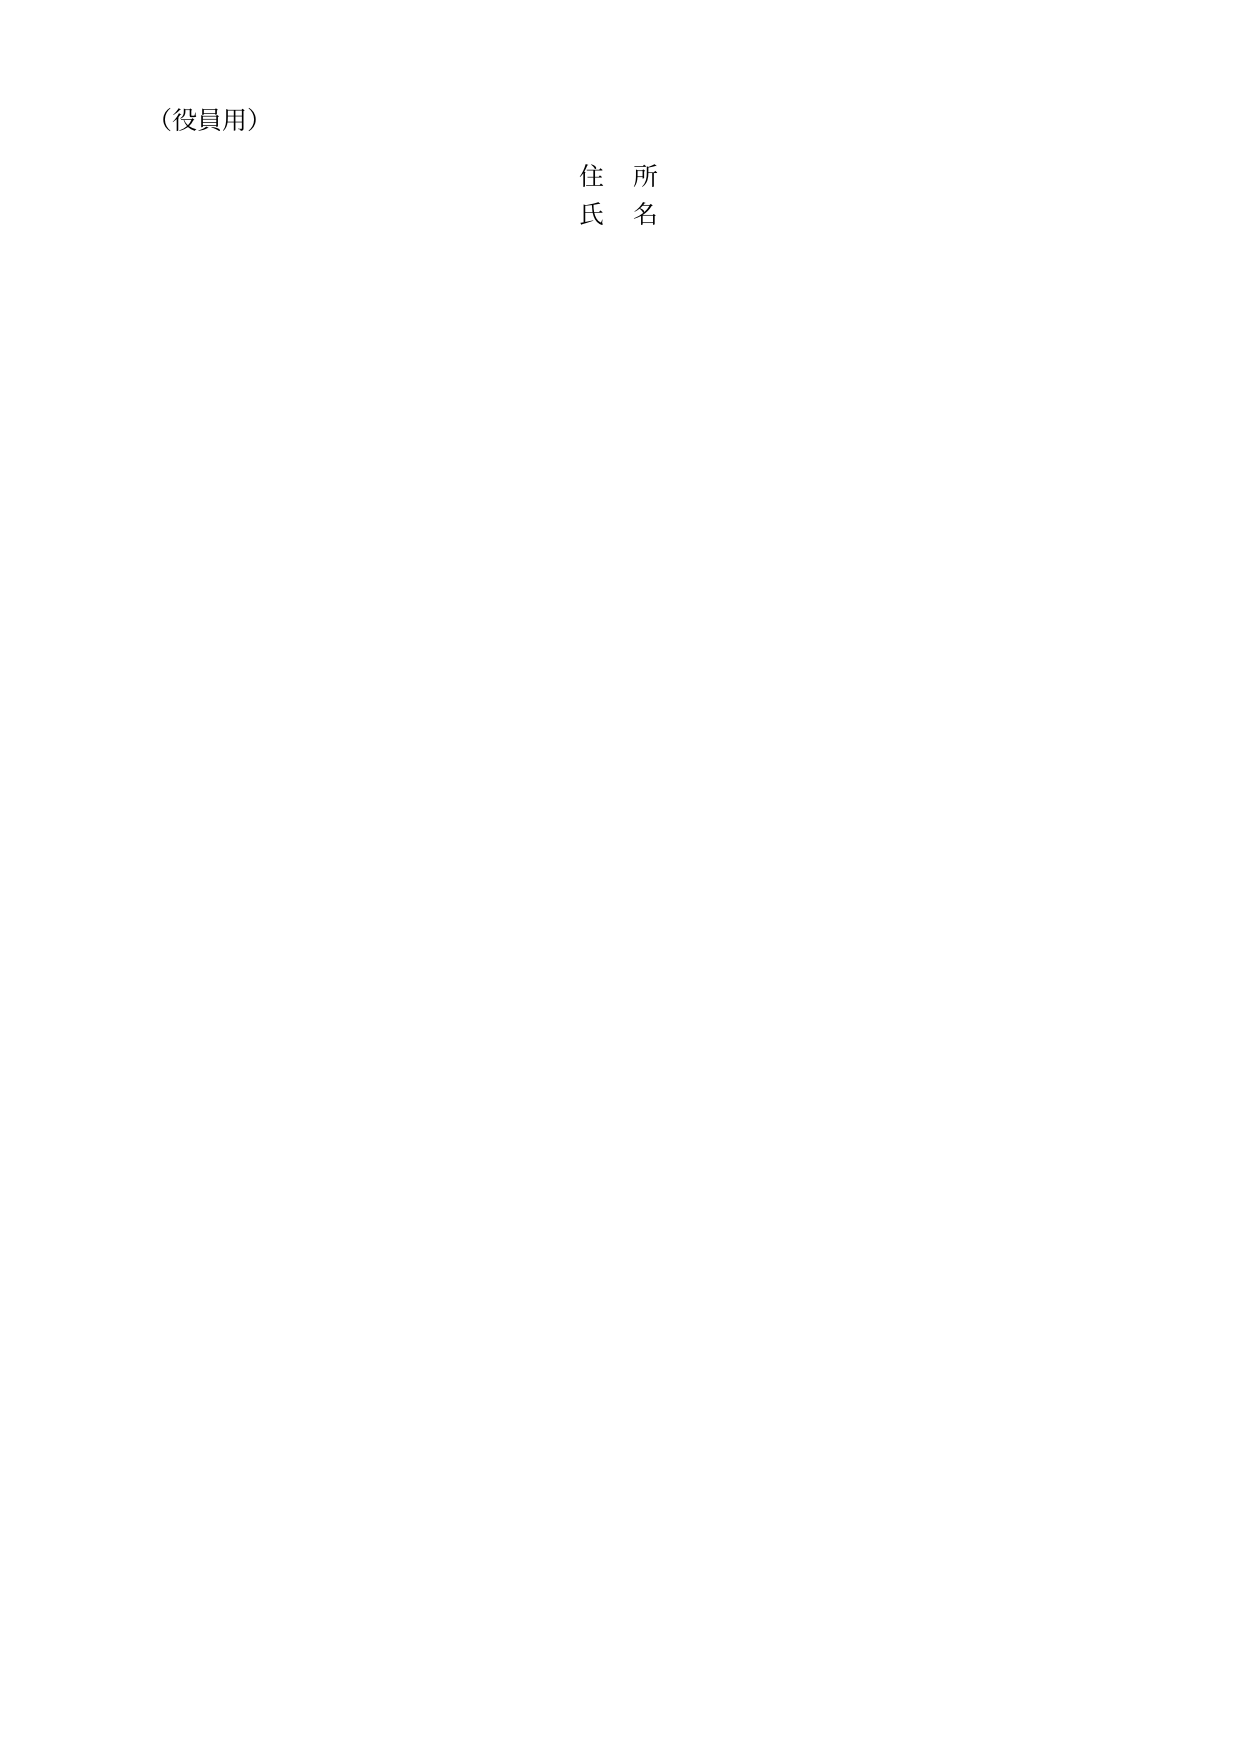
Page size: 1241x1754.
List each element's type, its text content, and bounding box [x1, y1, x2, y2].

text 氏 名 [148, 194, 1092, 232]
text 住 所 [148, 155, 1092, 194]
